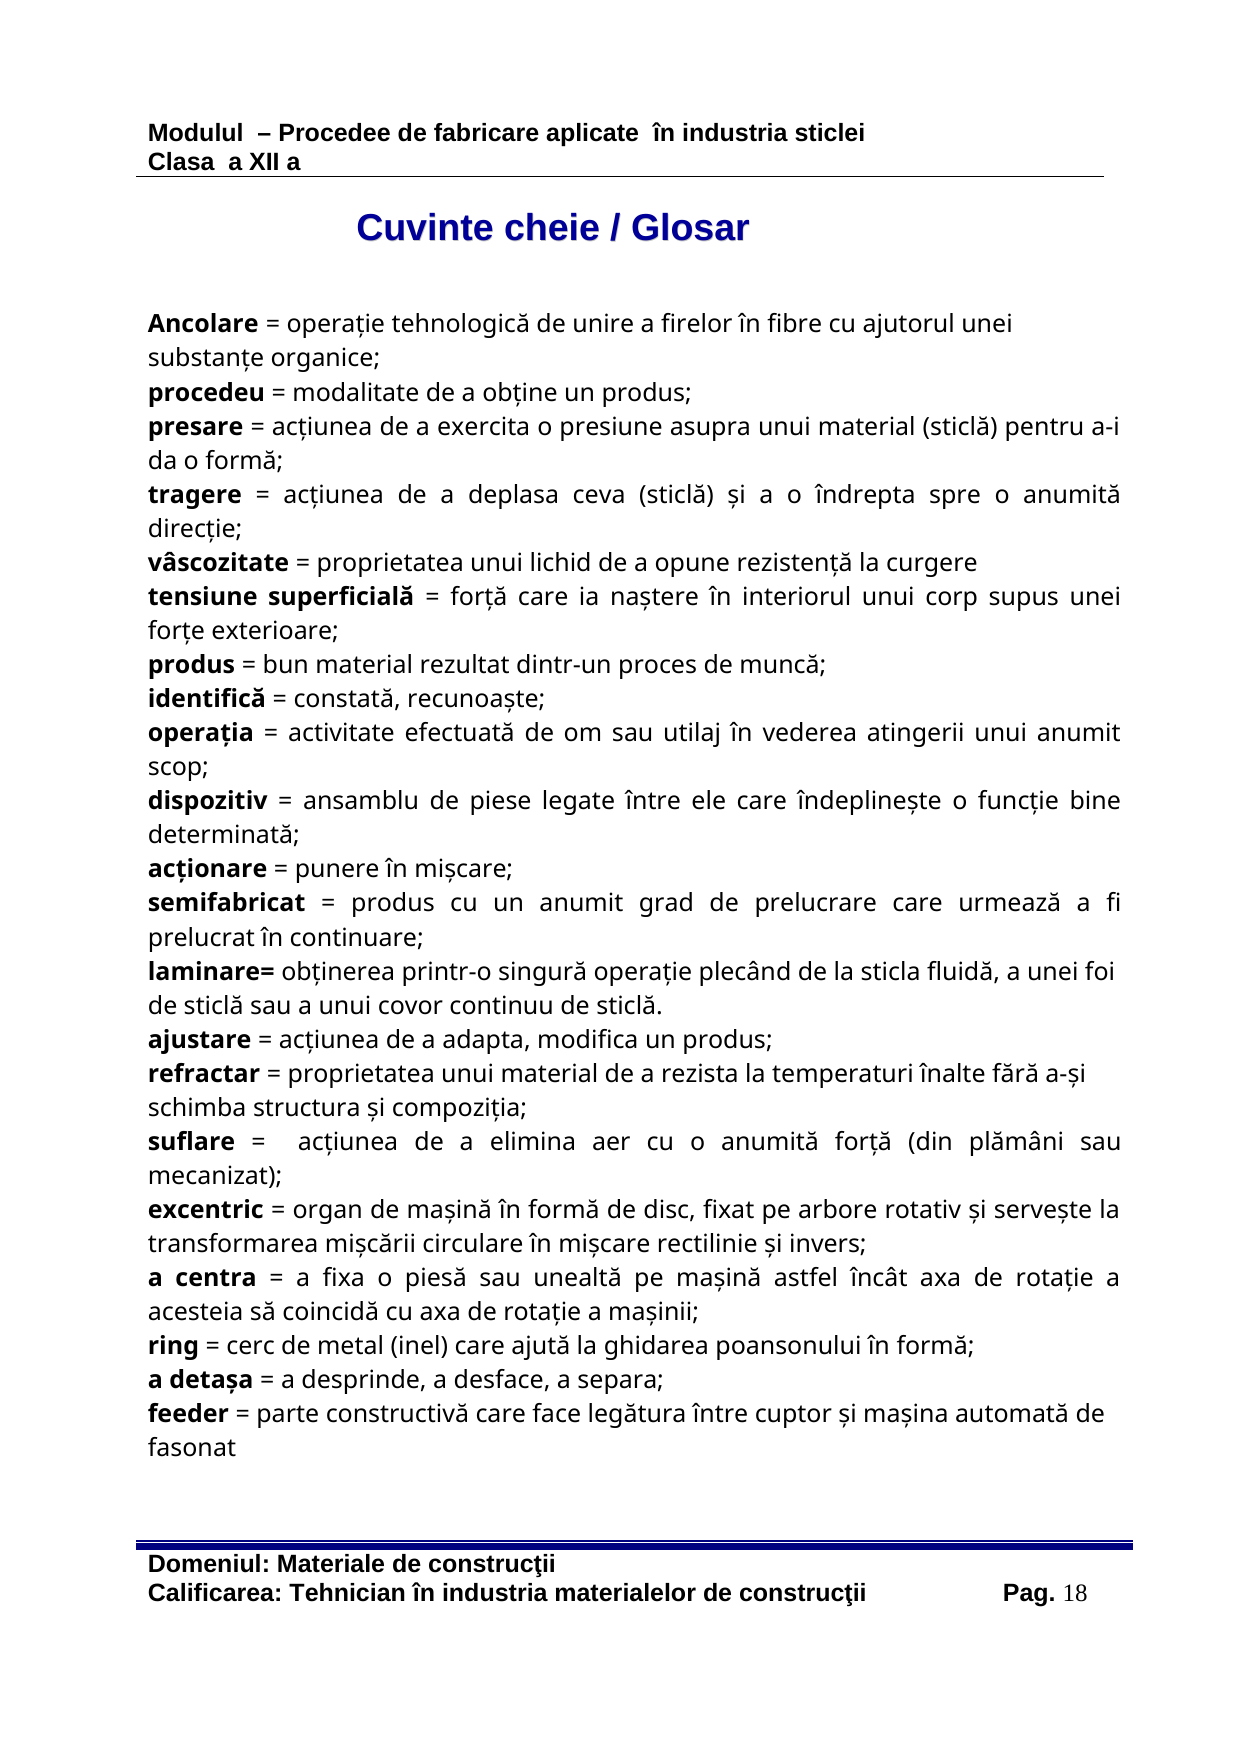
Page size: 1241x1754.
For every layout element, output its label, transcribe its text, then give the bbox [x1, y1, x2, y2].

text a detaşa = a desprinde, a desface, a separa; [148, 1362, 1122, 1396]
text a centra = a fixa o piesă sau unealtă pe maşină astfel încât axa de rotaţie a acesteia să coincidă cu axa de rotaţie a maşinii; [148, 1260, 1122, 1328]
text identifică = constată, recunoaşte; [148, 681, 1122, 715]
text excentric = organ de maşină în formă de disc, fixat pe arbore rotativ şi serveşte la transformarea mişcării circulare în mişcare rectilinie şi invers; [148, 1192, 1122, 1260]
text semifabricat = produs cu un anumit grad de prelucrare care urmează a fi prelucrat în continuare; [148, 885, 1122, 953]
subtitle Cuvinte cheie / Glosar [148, 205, 1122, 248]
text laminare= obţinerea printr-o singură operaţie plecând de la sticla fluidă, a unei foi de sticlă sau a unui covor continuu de sticlă. ajustare = acţiunea de a adapta, modifica un produs; [148, 953, 1122, 1055]
text produs = bun material rezultat dintr-un proces de muncă; [148, 647, 1122, 681]
text ring = cerc de metal (inel) care ajută la ghidarea poansonului în formă; [148, 1328, 1122, 1362]
text feeder = parte constructivă care face legătura între cuptor şi maşina automată de fasonat [148, 1396, 1122, 1464]
text vâscozitate = proprietatea unui lichid de a opune rezistenţă la curgere [148, 544, 1122, 578]
text suflare = acţiunea de a elimina aer cu o anumită forţă (din plămâni sau mecanizat); [148, 1123, 1122, 1192]
text Ancolare = operaţie tehnologică de unire a firelor în fibre cu ajutorul unei substanţe organice; [148, 306, 1122, 374]
text operaţia = activitate efectuată de om sau utilaj în vederea atingerii unui anumit scop; [148, 715, 1122, 783]
text presare = acţiunea de a exercita o presiune asupra unui material (sticlă) pentru a-i da o formă; [148, 408, 1122, 476]
text procedeu = modalitate de a obţine un produs; [148, 374, 1122, 408]
text tensiune superficială = forţă care ia naştere în interiorul unui corp supus unei forţe exterioare; [148, 578, 1122, 647]
text refractar = proprietatea unui material de a rezista la temperaturi înalte fără a-şi schimba structura şi compoziţia; [148, 1055, 1122, 1123]
text tragere = acţiunea de a deplasa ceva (sticlă) şi a o îndrepta spre o anumită direcţie; [148, 476, 1122, 544]
text dispozitiv = ansamblu de piese legate între ele care îndeplineşte o funcţie bine determinată; [148, 783, 1122, 851]
text acţionare = punere în mişcare; [148, 851, 1122, 885]
